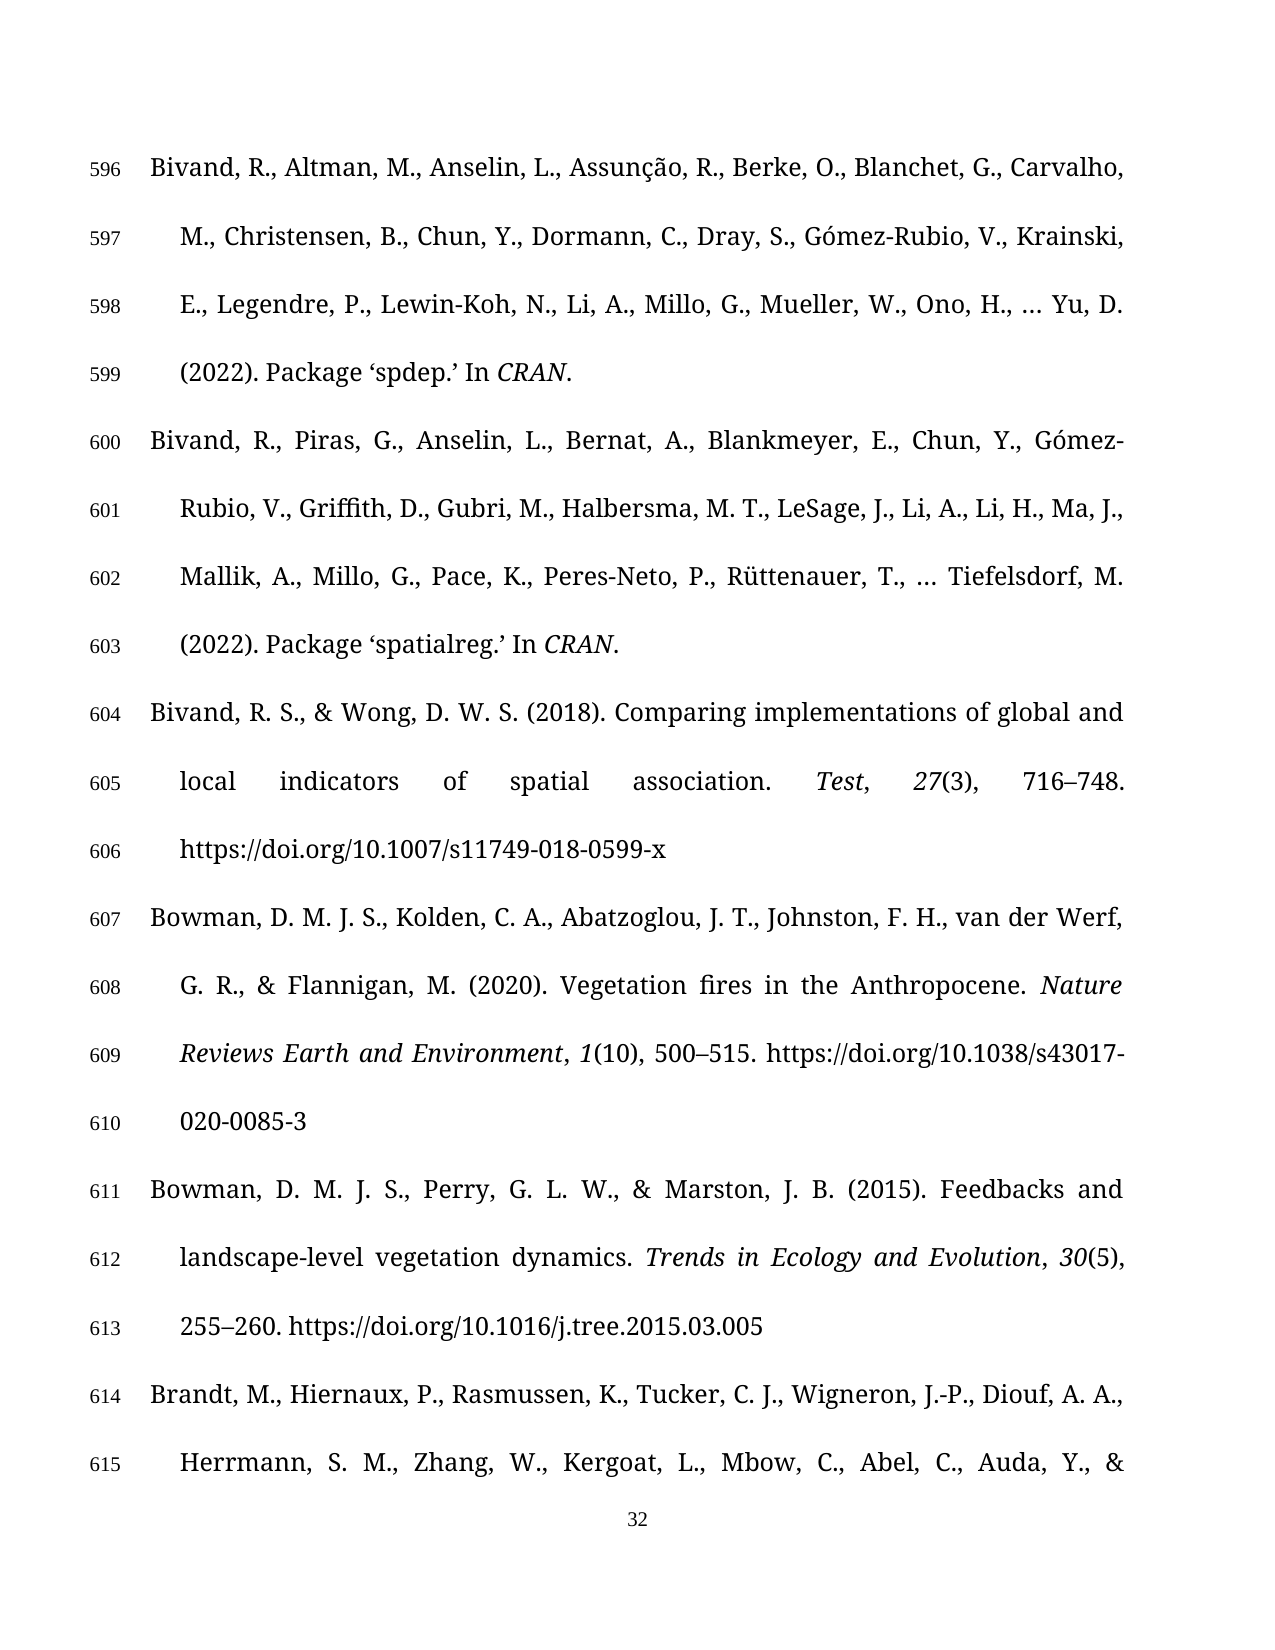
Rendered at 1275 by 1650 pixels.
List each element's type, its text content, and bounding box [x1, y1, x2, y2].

text Bivand, R., Piras, G., Anselin, L., Bernat, A., Blankmeyer, E., Chun, Y., Gómez-Rubio, V., Griffith, D., Gubri, M., Halbersma, M. T., LeSage, J., Li, A., Li, H., Ma, J., Mallik, A., Millo, G., Pace, K., Peres-Neto, P., Rüttenauer, T., … Tiefelsdorf, M. (2022). Package ‘spatialreg.’ In CRAN. [150, 422, 1125, 661]
text Bowman, D. M. J. S., Kolden, C. A., Abatzoglou, J. T., Johnston, F. H., van der Werf, G. R., & Flannigan, M. (2020). Vegetation fires in the Anthropocene. Nature Reviews Earth and Environment, 1(10), 500–515. https://doi.org/10.1038/s43017-020-0085-3 [150, 899, 1125, 1138]
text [150, 1376, 1125, 1478]
text Bivand, R. S., & Wong, D. W. S. (2018). Comparing implementations of global and local indicators of spatial association. Test, 27(3), 716–748. https://doi.org/10.1007/s11749-018-0599-x [150, 695, 1125, 865]
text Bowman, D. M. J. S., Perry, G. L. W., & Marston, J. B. (2015). Feedbacks and landscape-level vegetation dynamics. Trends in Ecology and Evolution, 30(5), 255–260. https://doi.org/10.1016/j.tree.2015.03.005 [150, 1172, 1125, 1342]
text Bivand, R., Altman, M., Anselin, L., Assunção, R., Berke, O., Blanchet, G., Carvalho, M., Christensen, B., Chun, Y., Dormann, C., Dray, S., Gómez-Rubio, V., Krainski, E., Legendre, P., Lewin-Koh, N., Li, A., Millo, G., Mueller, W., Ono, H., … Yu, D. (2022). Package ‘spdep.’ In CRAN. [150, 150, 1125, 388]
